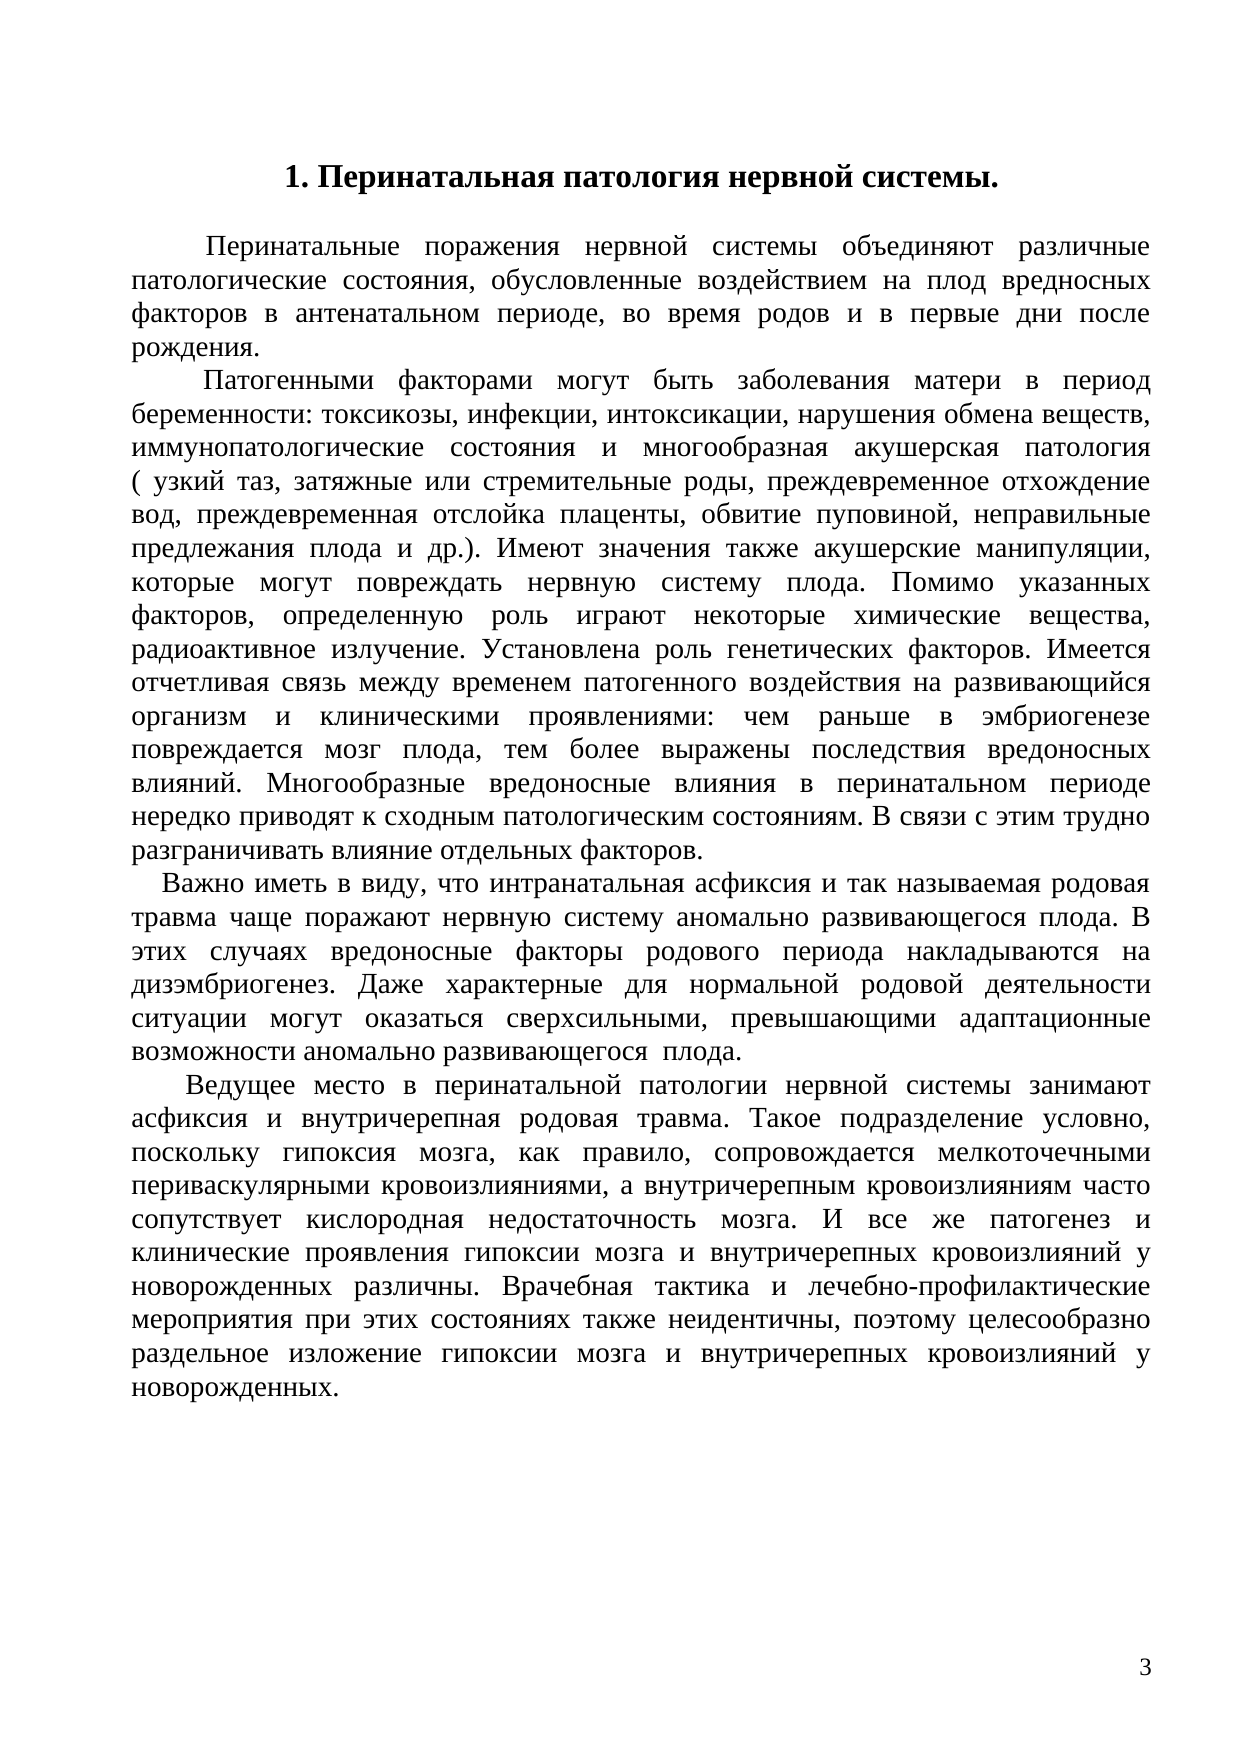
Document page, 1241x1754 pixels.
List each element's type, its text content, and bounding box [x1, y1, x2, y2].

text Патогенными факторами могут быть заболевания матери в период беременности: токсикозы, инфекции, интоксикации, нарушения обмена веществ, иммунопатологические состояния и многообразная акушерская патология ( узкий таз, затяжные или стремительные роды, преждевременное отхождение вод, преждевременная отслойка плаценты, обвитие пуповиной, неправильные предлежания плода и др.). Имеют значения также акушерские манипуляции, которые могут повреждать нервную систему плода. Помимо указанных факторов, определенную роль играют некоторые химические вещества, радиоактивное излучение. Установлена роль генетических факторов. Имеется отчетливая связь между временем патогенного воздействия на развивающийся организм и клиническими проявлениями: чем раньше в эмбриогенезе повреждается мозг плода, тем более выражены последствия вредоносных влияний. Многообразные вредоносные влияния в перинатальном периоде нередко приводят к сходным патологическим состояниям. В связи с этим трудно разграничивать влияние отдельных факторов. [131, 362, 1152, 866]
text 1. Перинатальная патология нервной системы. [131, 156, 1152, 195]
text Ведущее место в перинатальной патологии нервной системы занимают асфиксия и внутричерепная родовая травма. Такое подразделение условно, поскольку гипоксия мозга, как правило, сопровождается мелкоточечными периваскулярными кровоизлияниями, а внутричерепным кровоизлияниям часто сопутствует кислородная недостаточность мозга. И все же патогенез и клинические проявления гипоксии мозга и внутричерепных кровоизлияний у новорожденных различны. Врачебная тактика и лечебно-профилактические мероприятия при этих состояниях также неидентичны, поэтому целесообразно раздельное изложение гипоксии мозга и внутричерепных кровоизлияний у новорожденных. [131, 1067, 1152, 1402]
text Важно иметь в виду, что интранатальная асфиксия и так называемая родовая травма чаще поражают нервную систему аномально развивающегося плода. В этих случаях вредоносные факторы родового периода накладываются на дизэмбриогенез. Даже характерные для нормальной родовой деятельности ситуации могут оказаться сверхсильными, превышающими адаптационные возможности аномально развивающегося плода. [131, 866, 1152, 1067]
text Перинатальные поражения нервной системы объединяют различные патологические состояния, обусловленные воздействием на плод вредносных факторов в антенатальном периоде, во время родов и в первые дни после рождения. [131, 228, 1152, 362]
